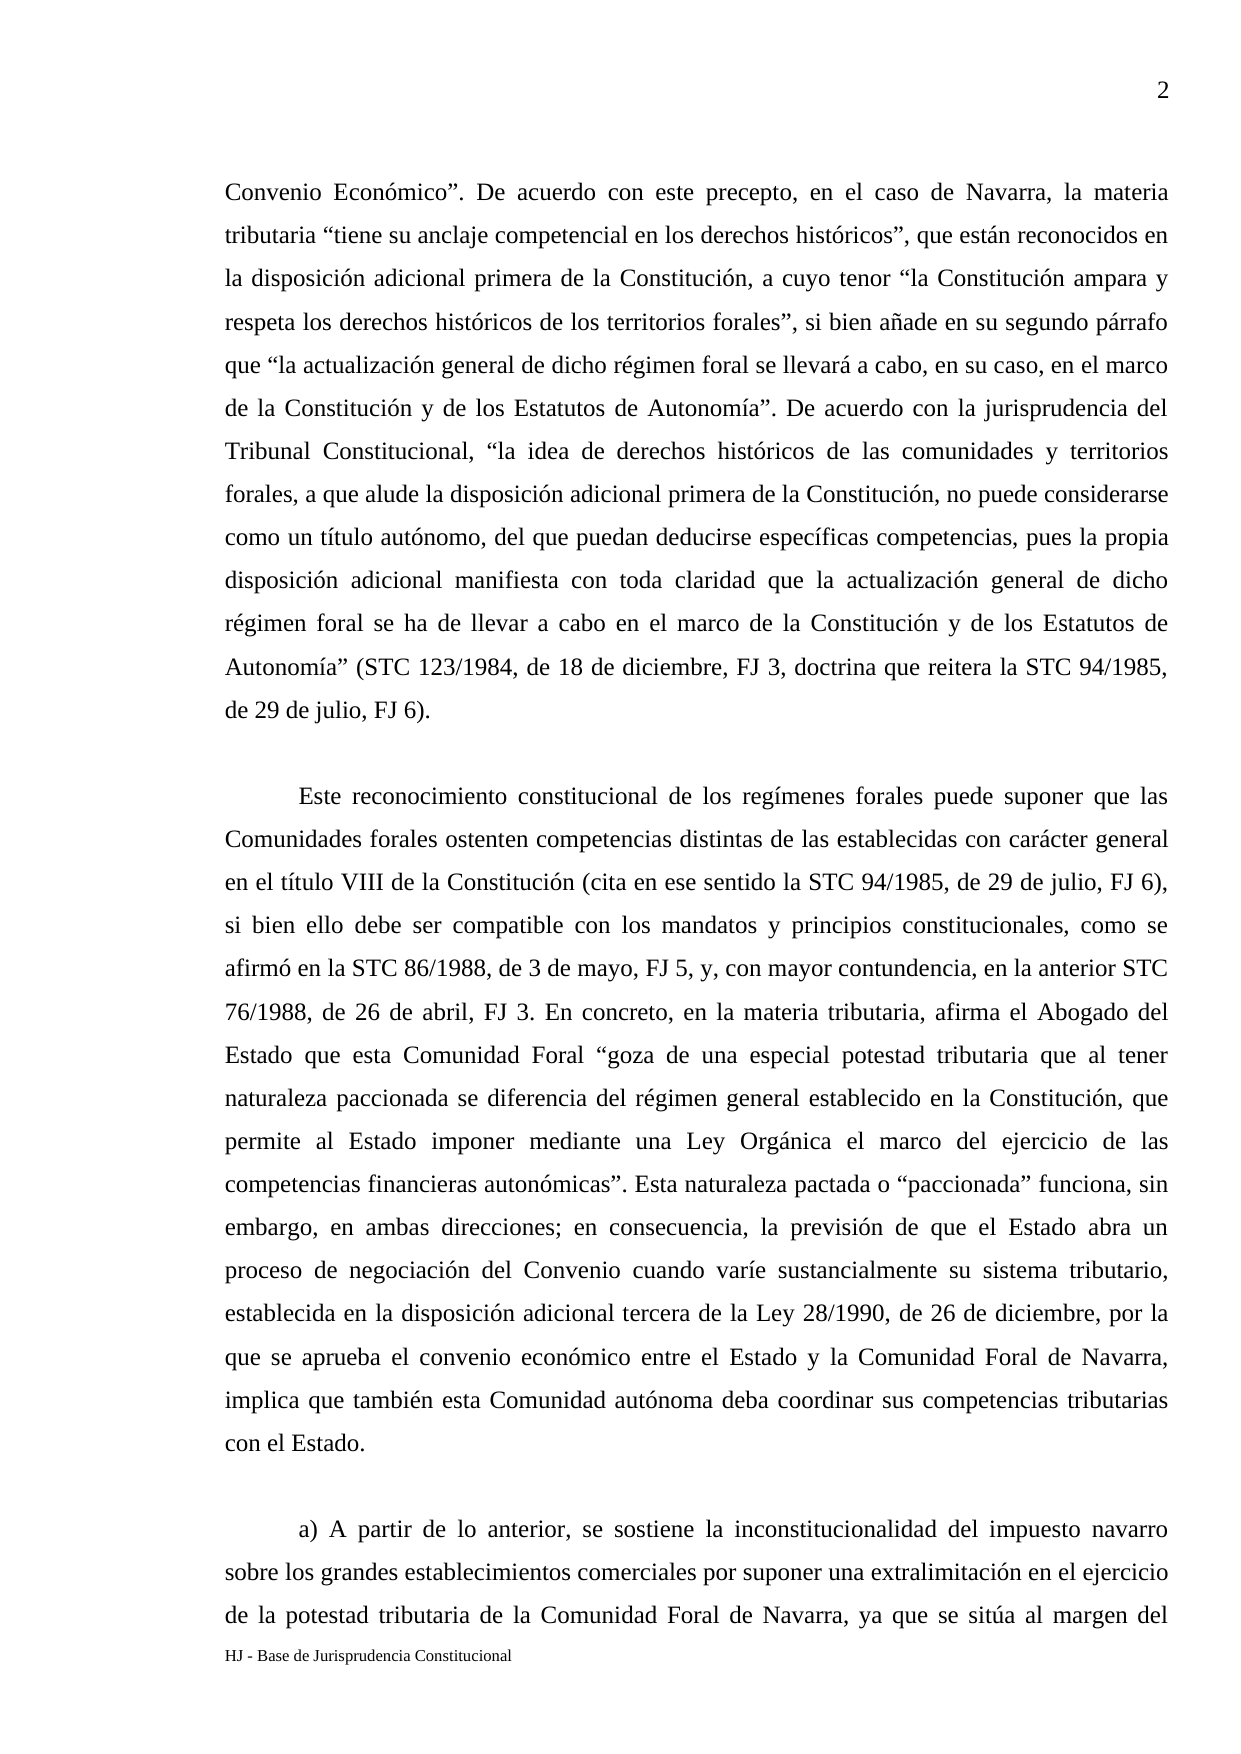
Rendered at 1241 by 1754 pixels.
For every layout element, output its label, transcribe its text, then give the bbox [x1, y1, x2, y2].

text Este reconocimiento constitucional de los regímenes forales puede suponer que las Comunidades forales ostenten competencias distintas de las establecidas con carácter general en el título VIII de la Constitución (cita en ese sentido la STC 94/1985, de 29 de julio, FJ 6), si bien ello debe ser compatible con los mandatos y principios constitucionales, como se afirmó en la STC 86/1988, de 3 de mayo, FJ 5, y, con mayor contundencia, en la anterior STC 76/1988, de 26 de abril, FJ 3. En concreto, en la materia tributaria, afirma el Abogado del Estado que esta Comunidad Foral “goza de una especial potestad tributaria que al tener naturaleza paccionada se diferencia del régimen general establecido en la Constitución, que permite al Estado imponer mediante una Ley Orgánica el marco del ejercicio de las competencias financieras autonómicas”. Esta naturaleza pactada o “paccionada” funciona, sin embargo, en ambas direcciones; en consecuencia, la previsión de que el Estado abra un proceso de negociación del Convenio cuando varíe sustancialmente su sistema tributario, establecida en la disposición adicional tercera de la Ley 28/1990, de 26 de diciembre, por la que se aprueba el convenio económico entre el Estado y la Comunidad Foral de Navarra, implica que también esta Comunidad autónoma deba coordinar sus competencias tributarias con el Estado. [224, 781, 1169, 1457]
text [224, 177, 1169, 723]
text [224, 1514, 1169, 1629]
